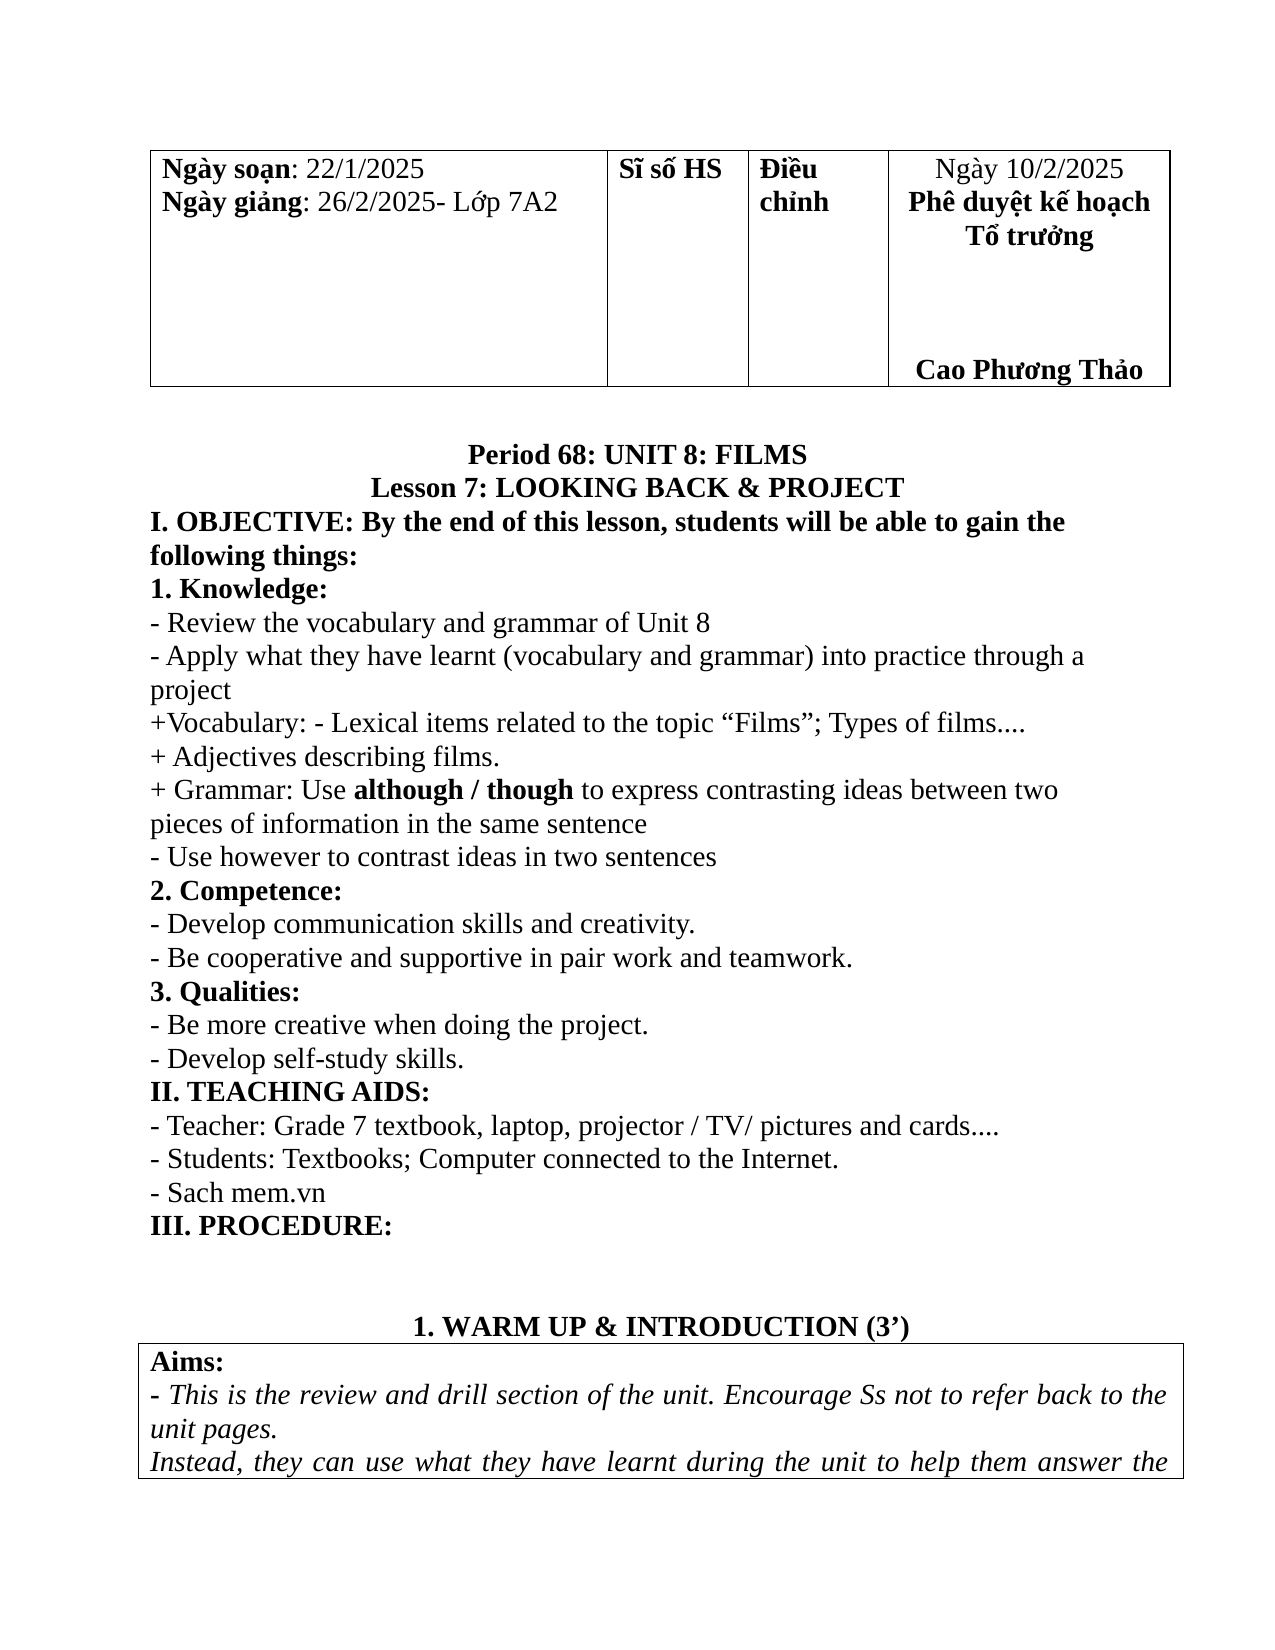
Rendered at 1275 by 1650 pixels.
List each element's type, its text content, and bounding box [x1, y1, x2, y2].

table_header Sĩ số HS [608, 151, 748, 386]
text - Be more creative when doing the project. [150, 1007, 1125, 1041]
text + Adjectives describing films. [150, 739, 1125, 772]
text II. TEACHING AIDS: [150, 1074, 1125, 1108]
text - Be cooperative and supportive in pair work and teamwork. [150, 940, 1125, 974]
text Lesson 7: LOOKING BACK & PROJECT [150, 471, 1125, 504]
table_header Ngày soạn: 22/1/2025 Ngày giảng: 26/2/2025- Lớp 7A2 [151, 151, 607, 386]
text + Grammar: Use although / though to express contrasting ideas between two pieces of information in the same sentence [150, 772, 1125, 839]
text - Review the vocabulary and grammar of Unit 8 [150, 605, 1125, 638]
text - Develop communication skills and creativity. [150, 907, 1125, 940]
text 3. Qualities: [150, 974, 1125, 1007]
text - Students: Textbooks; Computer connected to the Internet. [150, 1141, 1125, 1175]
text III. PROCEDURE: [150, 1208, 1125, 1242]
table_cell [139, 1344, 1183, 1478]
text I. OBJECTIVE: By the end of this lesson, students will be able to gain the following things: [150, 504, 1125, 571]
text - Develop self-study skills. [150, 1041, 1125, 1074]
text - Sach mem.vn [150, 1175, 1125, 1208]
text - Use however to contrast ideas in two sentences [150, 839, 1125, 873]
text - Apply what they have learnt (vocabulary and grammar) into practice through a project [150, 638, 1125, 705]
text Period 68: UNIT 8: FILMS [150, 437, 1125, 471]
table_header 1. WARM UP & INTRODUCTION (3’) [139, 1276, 1184, 1343]
table_header Ngày 10/2/2025 Phê duyệt kế hoạch Tổ trưởng Cao Phương Thảo [889, 151, 1169, 386]
text 2. Competence: [150, 873, 1125, 907]
text 1. Knowledge: [150, 571, 1125, 605]
table_header Điều chỉnh [749, 151, 888, 386]
text - Teacher: Grade 7 textbook, laptop, projector / TV/ pictures and cards.... [150, 1108, 1125, 1141]
text +Vocabulary: - Lexical items related to the topic “Films”; Types of films.... [150, 705, 1125, 739]
